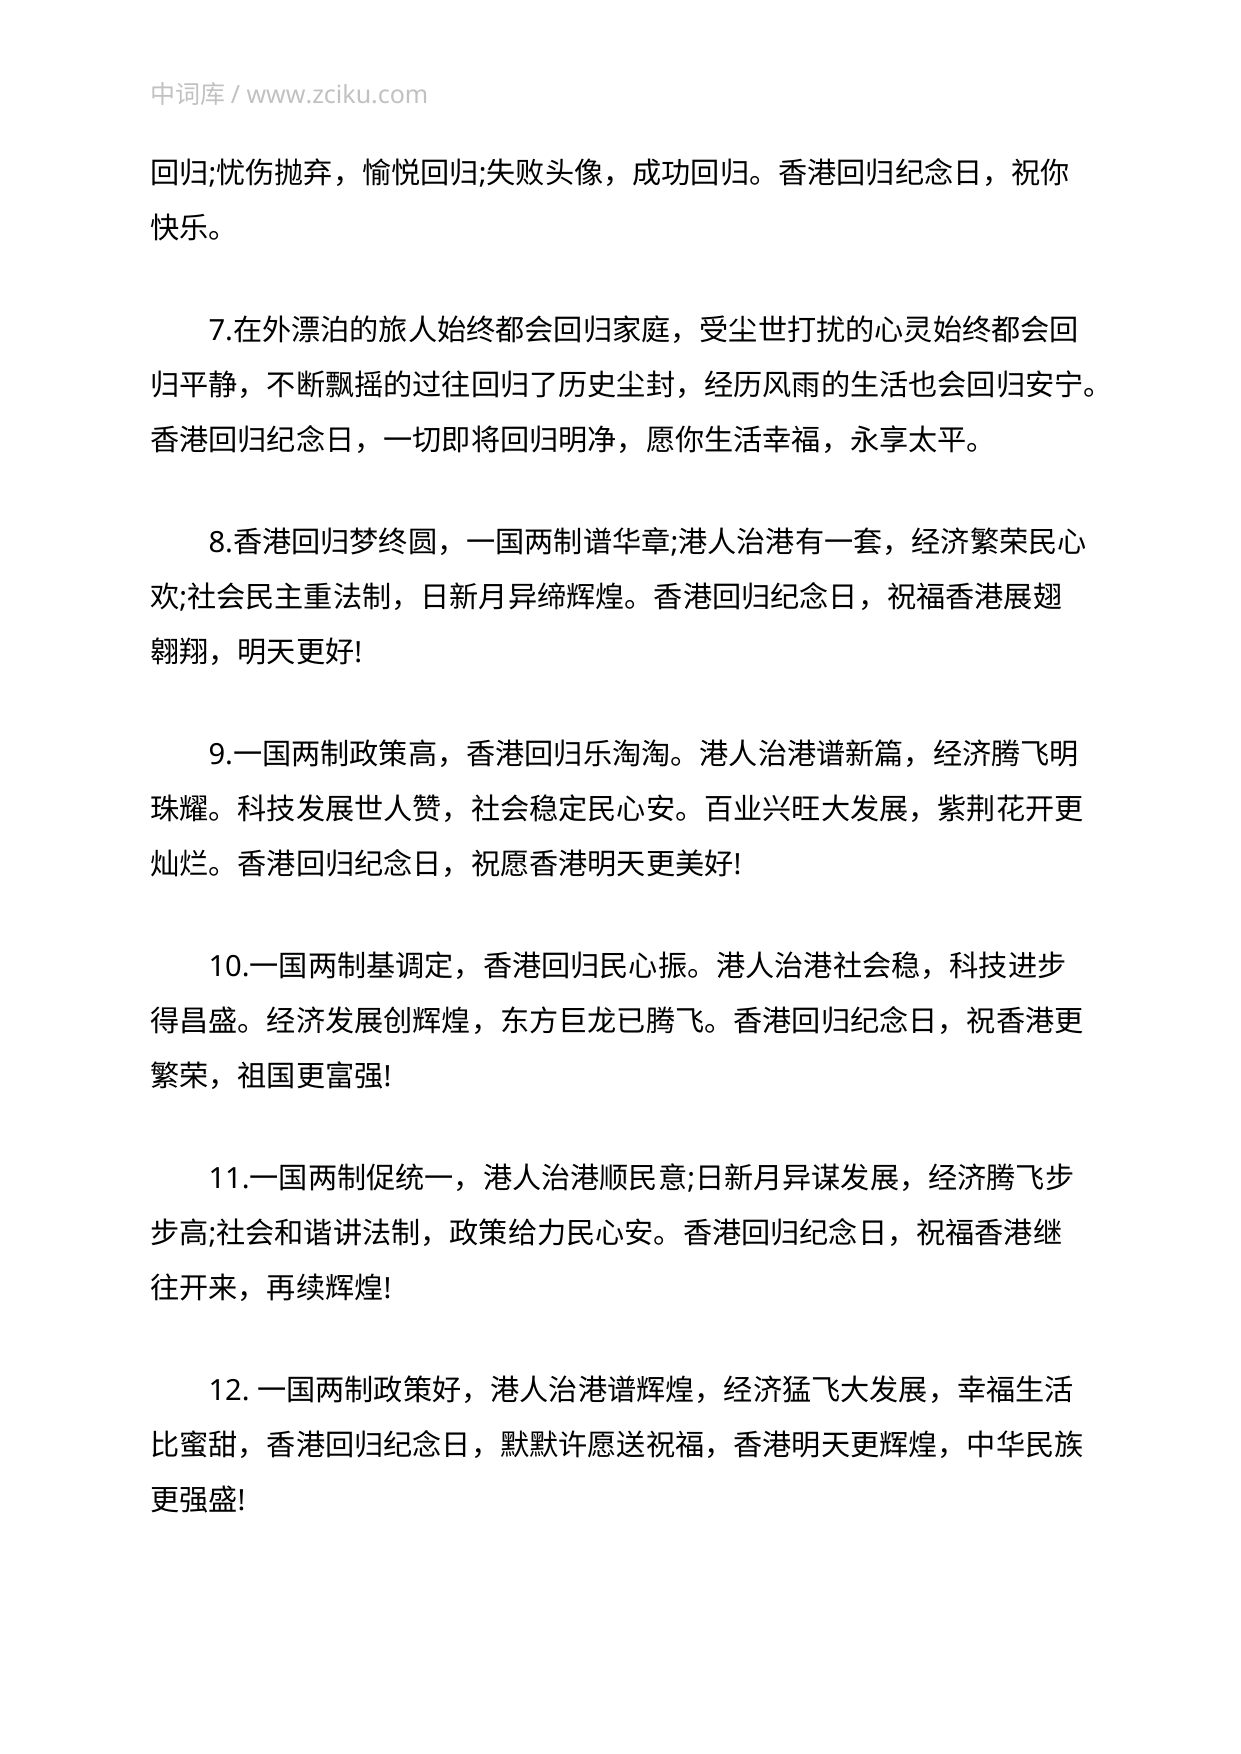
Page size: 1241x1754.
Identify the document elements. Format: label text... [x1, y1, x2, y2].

text 9.一国两制政策高，香港回归乐淘淘。港人治港谱新篇，经济腾飞明珠耀。科技发展世人赞，社会稳定民心安。百业兴旺大发展，紫荆花开更灿烂。香港回归纪念日，祝愿香港明天更美好! [150, 730, 1090, 883]
text 10.一国两制基调定，香港回归民心振。港人治港社会稳，科技进步得昌盛。经济发展创辉煌，东方巨龙已腾飞。香港回归纪念日，祝香港更繁荣，祖国更富强! [150, 942, 1090, 1094]
text 11.一国两制促统一，港人治港顺民意;日新月异谋发展，经济腾飞步步高;社会和谐讲法制，政策给力民心安。香港回归纪念日，祝福香港继往开来，再续辉煌! [150, 1154, 1090, 1307]
text 8.香港回归梦终圆，一国两制谱华章;港人治港有一套，经济繁荣民心欢;社会民主重法制，日新月异缔辉煌。香港回归纪念日，祝福香港展翅翱翔，明天更好! [150, 518, 1090, 671]
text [150, 150, 1090, 247]
text 12. 一国两制政策好，港人治港谱辉煌，经济猛飞大发展，幸福生活比蜜甜，香港回归纪念日，默默许愿送祝福，香港明天更辉煌，中华民族更强盛! [150, 1366, 1090, 1518]
text 7.在外漂泊的旅人始终都会回归家庭，受尘世打扰的心灵始终都会回归平静，不断飘摇的过往回归了历史尘封，经历风雨的生活也会回归安宁。香港回归纪念日，一切即将回归明净，愿你生活幸福，永享太平。 [150, 307, 1090, 459]
